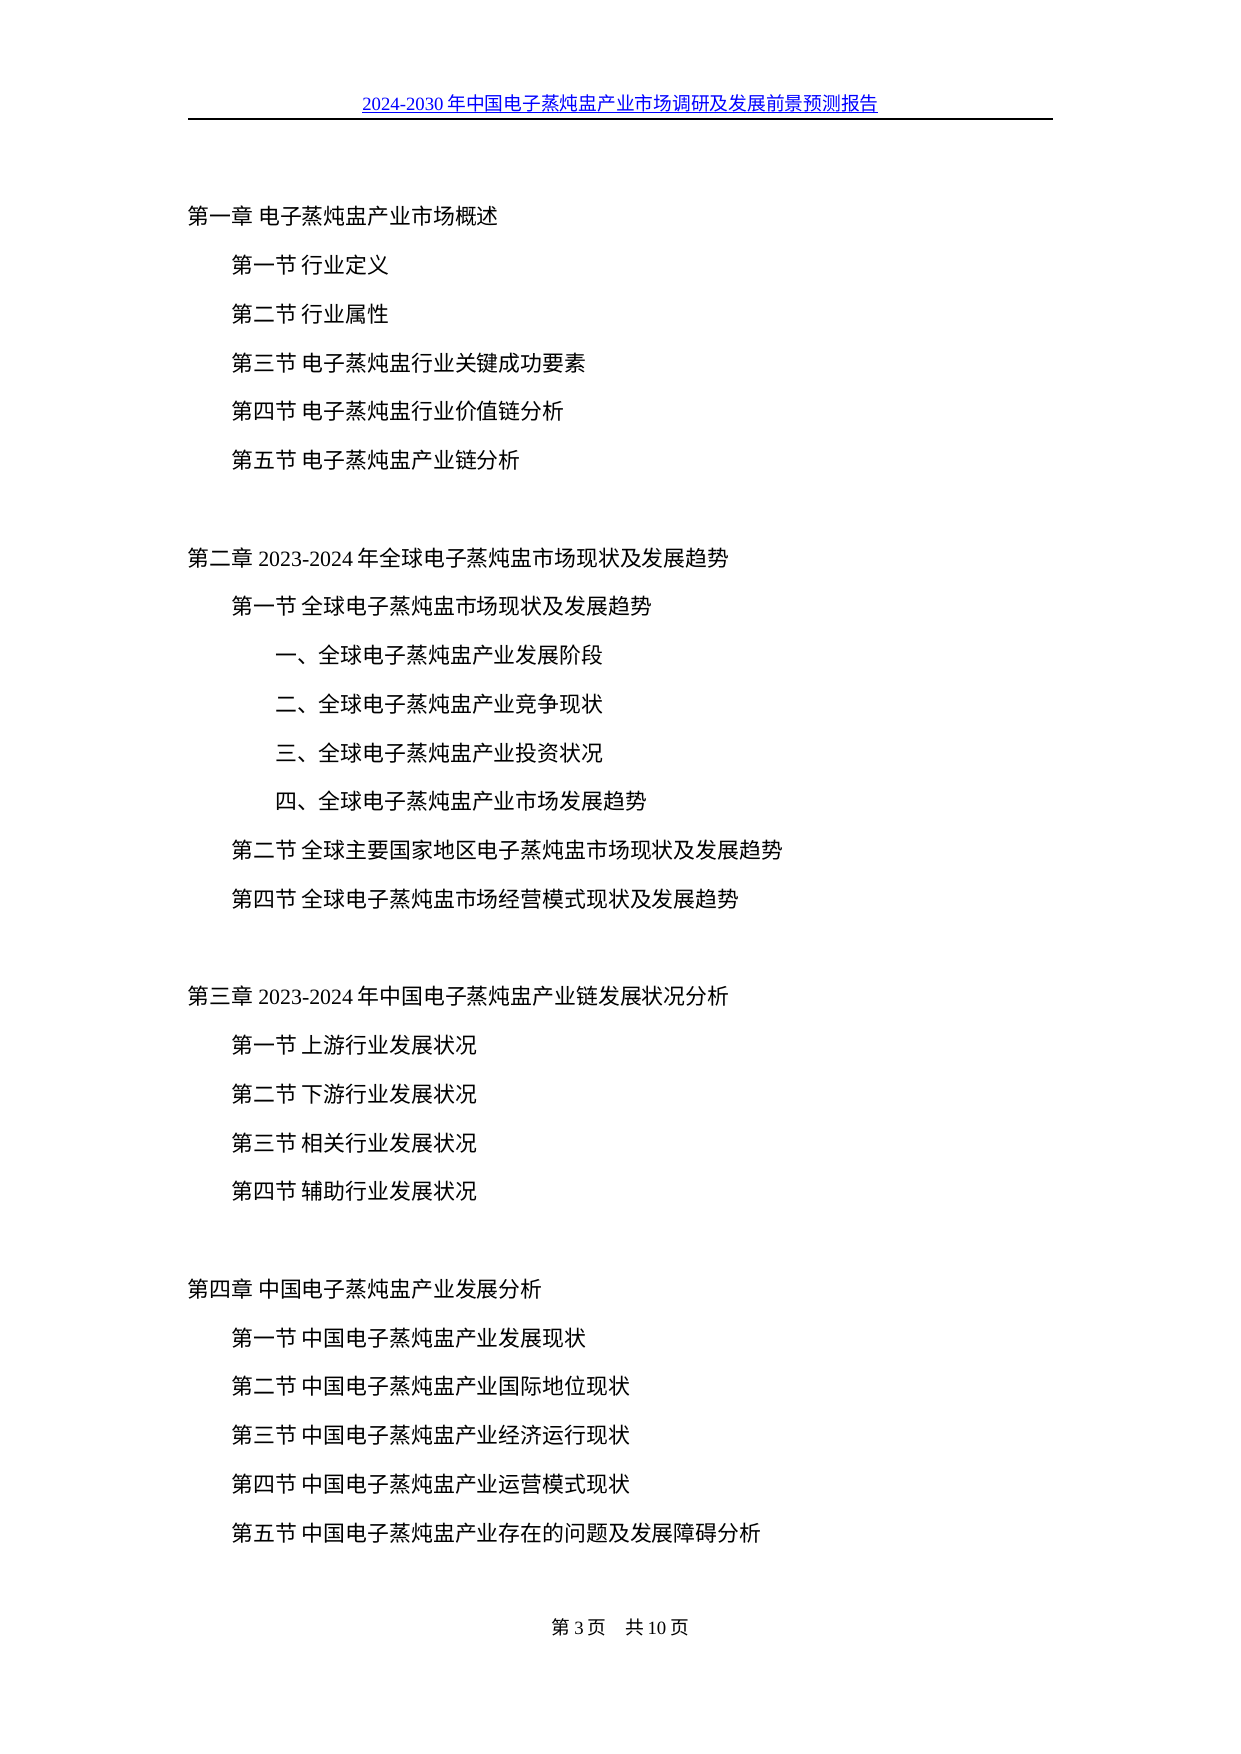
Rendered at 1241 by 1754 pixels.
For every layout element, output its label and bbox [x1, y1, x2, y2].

text [187, 150, 1053, 1548]
